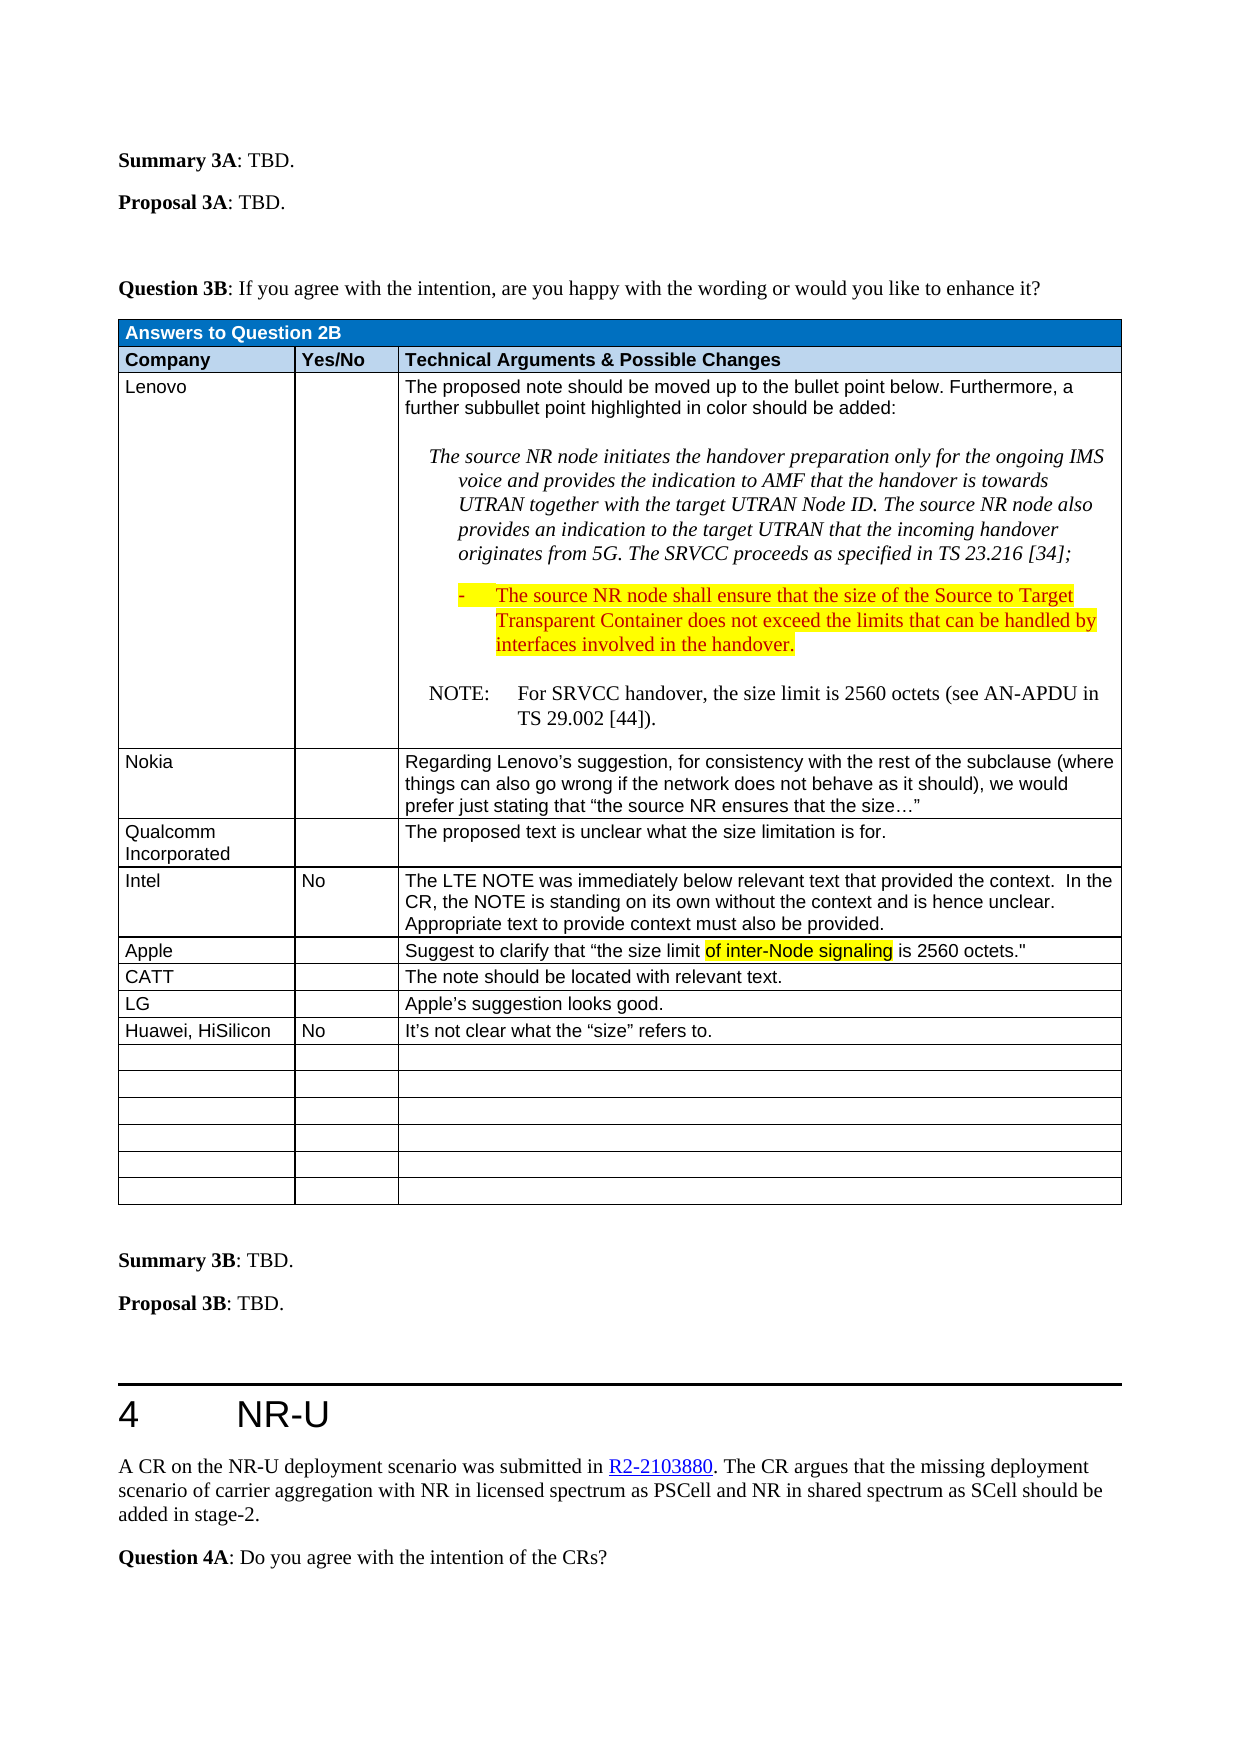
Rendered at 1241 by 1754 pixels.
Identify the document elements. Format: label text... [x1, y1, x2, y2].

subtitle 4 NR-U [118, 1386, 1122, 1435]
text Question 4A: Do you agree with the intention of the CRs? [118, 1545, 1122, 1569]
table_cell Regarding Lenovo’s suggestion, for consistency with the rest of the subclause (where things can also go wrong if the network does not behave as it should), we would prefer just stating that “the source NR ensures that the size…” [399, 749, 1121, 818]
text Proposal 3A: TBD. [118, 190, 1122, 214]
table_cell It’s not clear what the “size” refers to. [399, 1018, 1121, 1043]
table_header Answers to Question 2B [119, 320, 1121, 346]
table_cell [399, 1098, 1121, 1124]
table_cell [296, 991, 398, 1017]
table_cell [296, 819, 398, 866]
table_cell [296, 964, 398, 990]
table_cell Lenovo [119, 373, 294, 748]
table_cell [296, 749, 398, 818]
table_cell [399, 1071, 1121, 1097]
table_cell LG [119, 991, 294, 1017]
table_cell The note should be located with relevant text. [399, 964, 1121, 990]
table_cell No [296, 1018, 398, 1043]
table_cell [119, 1178, 294, 1204]
table_cell Intel [119, 868, 294, 936]
table_cell [296, 1178, 398, 1204]
table_cell [296, 1071, 398, 1097]
table_cell Apple [119, 938, 294, 963]
table_cell Technical Arguments & Possible Changes [399, 347, 1121, 372]
table_cell [399, 1045, 1121, 1070]
table_cell [399, 1178, 1121, 1204]
text Summary 3B: TBD. [118, 1248, 1122, 1272]
table_cell [119, 1152, 294, 1177]
table_cell CATT [119, 964, 294, 990]
table_cell [296, 1125, 398, 1151]
table_cell Nokia [119, 749, 294, 818]
table_cell Apple’s suggestion looks good. [399, 991, 1121, 1017]
text Proposal 3B: TBD. [118, 1291, 1122, 1315]
text Summary 3A: TBD. [118, 147, 1122, 172]
table_cell [399, 1125, 1121, 1151]
table_cell [296, 373, 398, 748]
table_cell [399, 1152, 1121, 1177]
table_cell The LTE NOTE was immediately below relevant text that provided the context. In the CR, the NOTE is standing on its own without the context and is hence unclear. Appropriate text to provide context must also be provided. [399, 868, 1121, 936]
table_cell [296, 1098, 398, 1124]
table_cell [296, 1045, 398, 1070]
table_cell No [296, 868, 398, 936]
text A CR on the NR-U deployment scenario was submitted in R2-2103880. The CR argues that the missing deployment scenario of carrier aggregation with NR in licensed spectrum as PSCell and NR in shared spectrum as SCell should be added in stage-2. [118, 1454, 1122, 1526]
table_cell [296, 938, 398, 963]
table_cell [119, 1071, 294, 1097]
table_cell Suggest to clarify that “the size limit of inter-Node signaling is 2560 octets." [399, 938, 1121, 963]
text Question 3B: If you agree with the intention, are you happy with the wording or would you like to enhance it? [118, 276, 1122, 300]
table_cell [119, 1098, 294, 1124]
table_cell The proposed text is unclear what the size limitation is for. [399, 819, 1121, 866]
table_cell Company [119, 347, 294, 372]
table_cell [119, 1045, 294, 1070]
table_cell [296, 1152, 398, 1177]
table_cell The proposed note should be moved up to the bullet point below. Furthermore, a further subbullet point highlighted in color should be added: The source NR node initiates the handover preparation only for the ongoing IMS voice and provides the indication to AMF that the handover is towards UTRAN together with the target UTRAN Node ID. The source NR node also provides an indication to the target UTRAN that the incoming handover originates from 5G. The SRVCC proceeds as specified in TS 23.216 [34]; The source NR node shall ensure that the size of the Source to Target Transparent Container does not exceed the limits that can be handled by interfaces involved in the handover. NOTE: For SRVCC handover, the size limit is 2560 octets (see AN-APDU in TS 29.002 [44]). [399, 373, 1121, 748]
table_cell Huawei, HiSilicon [119, 1018, 294, 1043]
table_cell Qualcomm Incorporated [119, 819, 294, 866]
table_cell [119, 1125, 294, 1151]
table_cell Yes/No [296, 347, 398, 372]
